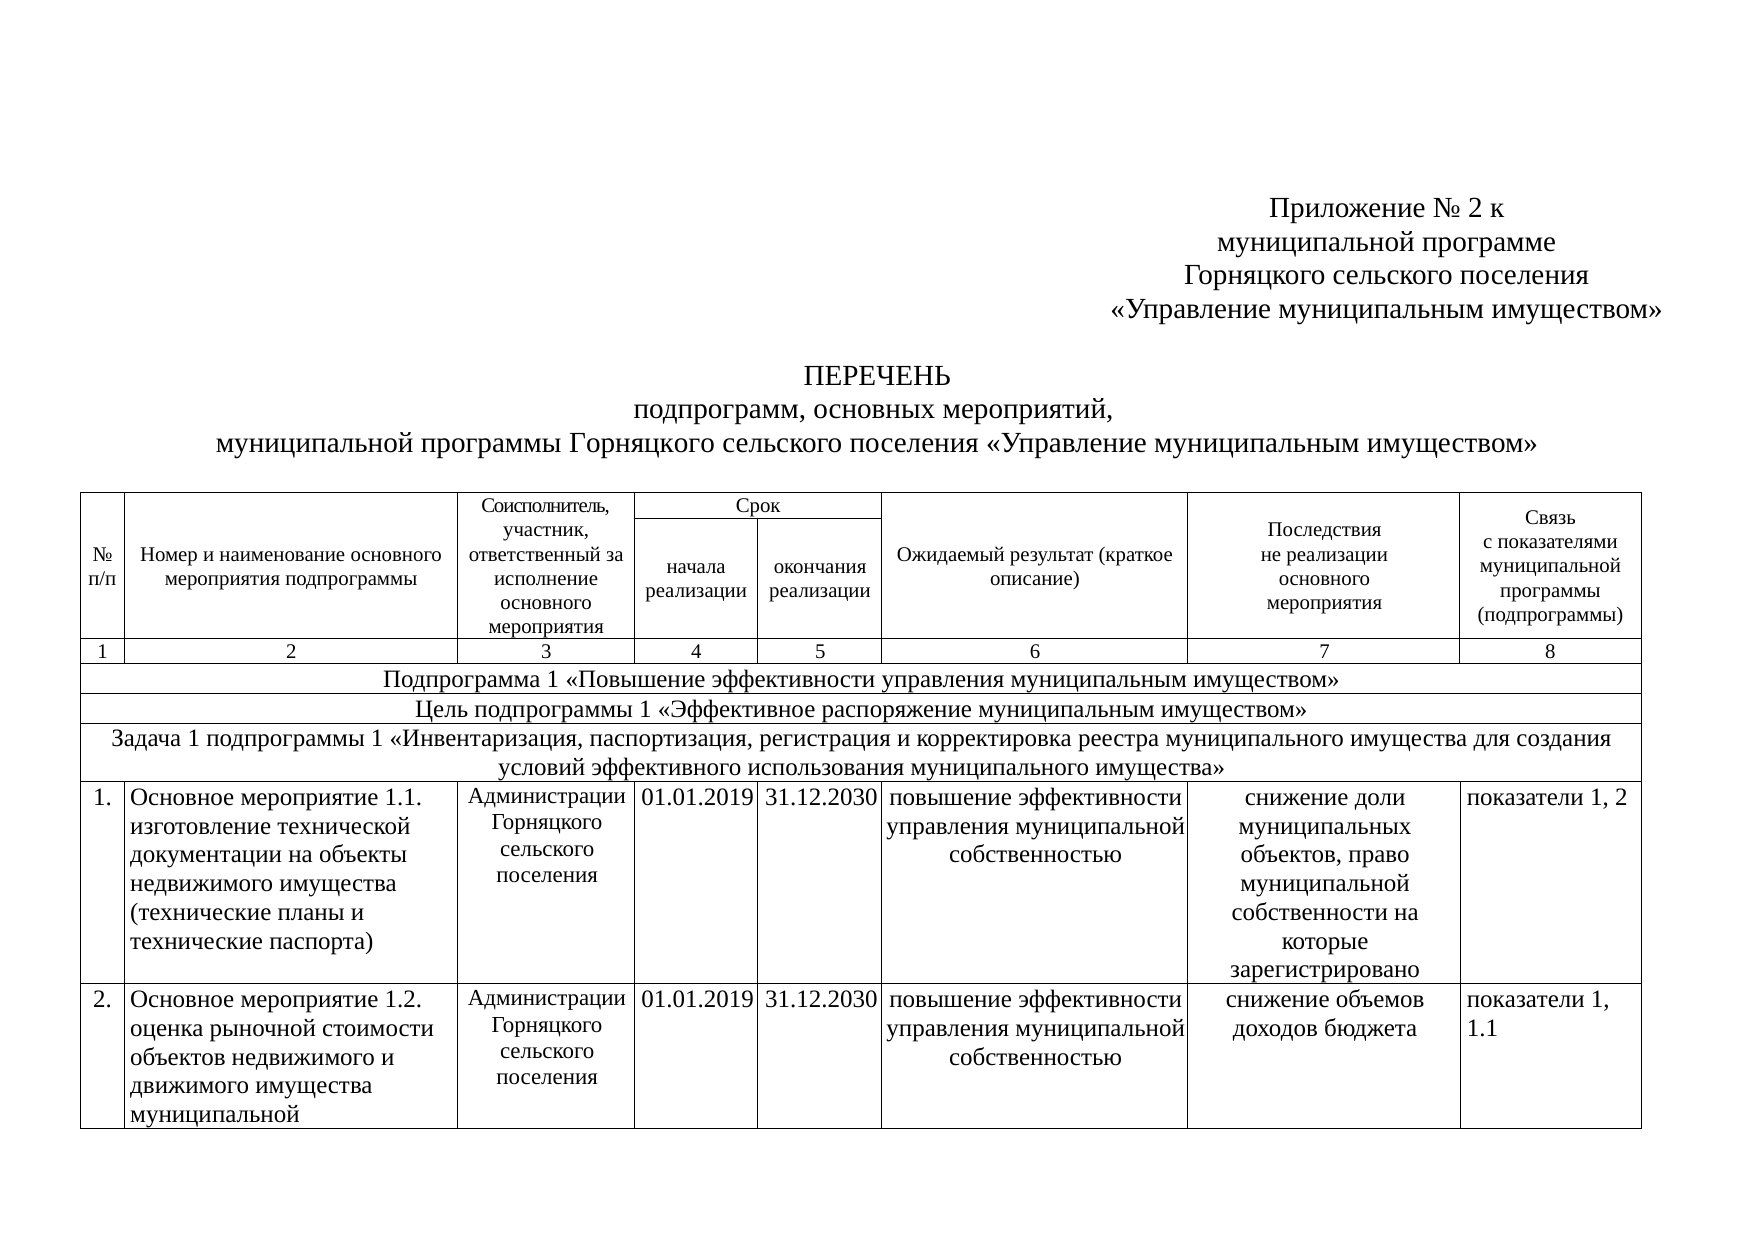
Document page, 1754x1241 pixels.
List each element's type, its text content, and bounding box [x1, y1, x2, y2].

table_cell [125, 984, 457, 1128]
table_cell 5 [758, 639, 881, 663]
table_cell 2. [81, 984, 124, 1128]
table_header Последствия не реализации основного мероприятия [1188, 493, 1459, 638]
table_cell 31.12.2030 [758, 984, 881, 1128]
table_header № п/п [81, 493, 124, 638]
text ПЕРЕЧЕНЬ подпрограмм, основных мероприятий, муниципальной программы Горняцкого сельского поселения «Управление муниципальным имуществом» [89, 358, 1665, 459]
table_cell снижение доли муниципальных объектов, право муниципальной собственности на которые зарегистрировано [1188, 782, 1460, 983]
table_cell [882, 984, 1187, 1128]
table_cell Администрации Горняцкого сельского поселения [458, 782, 634, 983]
table_cell Цель подпрограммы 1 «Эффективное распоряжение муниципальным имуществом» [81, 694, 1641, 722]
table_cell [1188, 984, 1460, 1128]
text муниципальной программе [1107, 224, 1665, 257]
table_cell Подпрограмма 1 «Повышение эффективности управления муниципальным имуществом» [81, 664, 1641, 693]
table_cell показатели 1, 2 [1461, 782, 1641, 983]
table_cell повышение эффективности управления муниципальной собственностью [882, 782, 1187, 983]
text Приложение № 2 к [1107, 190, 1665, 224]
table_cell 4 [635, 639, 757, 663]
table_cell Основное мероприятие 1.1. изготовление технической документации на объекты недвижимого имущества (технические планы и технические паспорта) [125, 782, 457, 983]
table_cell 01.01.2019 [635, 984, 757, 1128]
table_cell 31.12.2030 [758, 782, 881, 983]
table_cell 6 [882, 639, 1187, 663]
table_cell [458, 984, 634, 1128]
table_cell 1. [81, 782, 124, 983]
table_header Ожидаемый результат (краткое описание) [882, 493, 1187, 638]
table_cell 2 [125, 639, 457, 663]
table_cell 7 [1188, 639, 1459, 663]
table_cell 8 [1460, 639, 1641, 663]
table_header Срок [635, 493, 881, 517]
table_cell окончания реализации [758, 519, 881, 638]
table_header Номер и наименование основного мероприятия подпрограммы [125, 493, 457, 638]
table_cell 01.01.2019 [635, 782, 757, 983]
table_header Связь с показателями муниципальной программы (подпрограммы) [1460, 493, 1641, 638]
table_cell Задача 1 подпрограммы 1 «Инвентаризация, паспортизация, регистрация и корректировка реестра муниципального имущества для создания условий эффективного использования муниципального имущества» [81, 724, 1641, 781]
table_cell начала реализации [635, 519, 757, 638]
table_cell 3 [458, 639, 634, 663]
table_header Соисполнитель, участник, ответственный за исполнение основного мероприятия [458, 493, 634, 638]
text Горняцкого сельского поселения «Управление муниципальным имуществом» [1107, 257, 1665, 324]
table_cell 1 [81, 639, 124, 663]
table_cell показатели 1, 1.1 [1461, 984, 1641, 1128]
